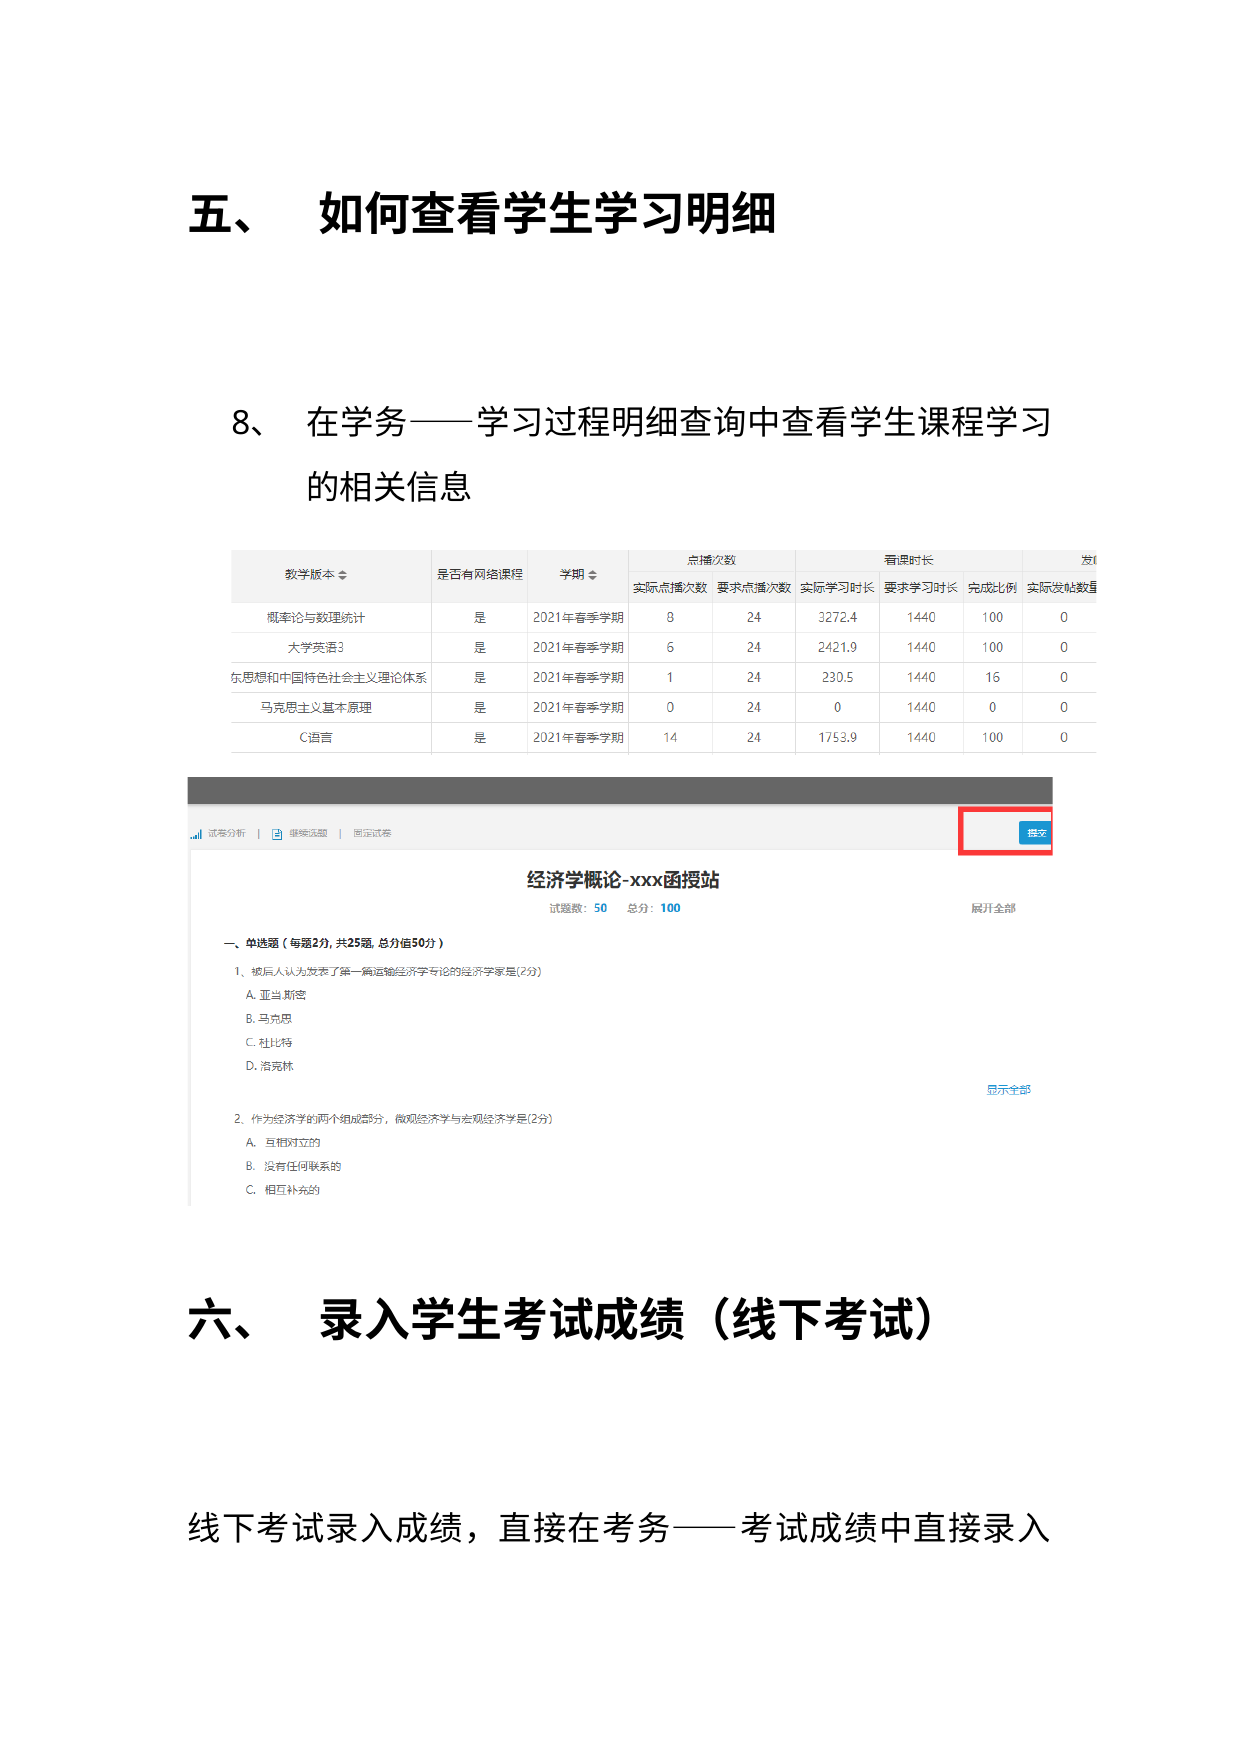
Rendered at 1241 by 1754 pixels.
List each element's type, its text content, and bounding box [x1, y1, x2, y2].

subtitle 录入学生考试成绩（线下考试） [187, 1268, 1053, 1365]
picture [187, 777, 1053, 1206]
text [187, 1493, 1053, 1558]
list 在学务——学习过程明细查询中查看学生课程学习的相关信息 [231, 387, 1053, 517]
picture [231, 550, 1097, 755]
subtitle 如何查看学生学习明细 [187, 162, 1053, 259]
